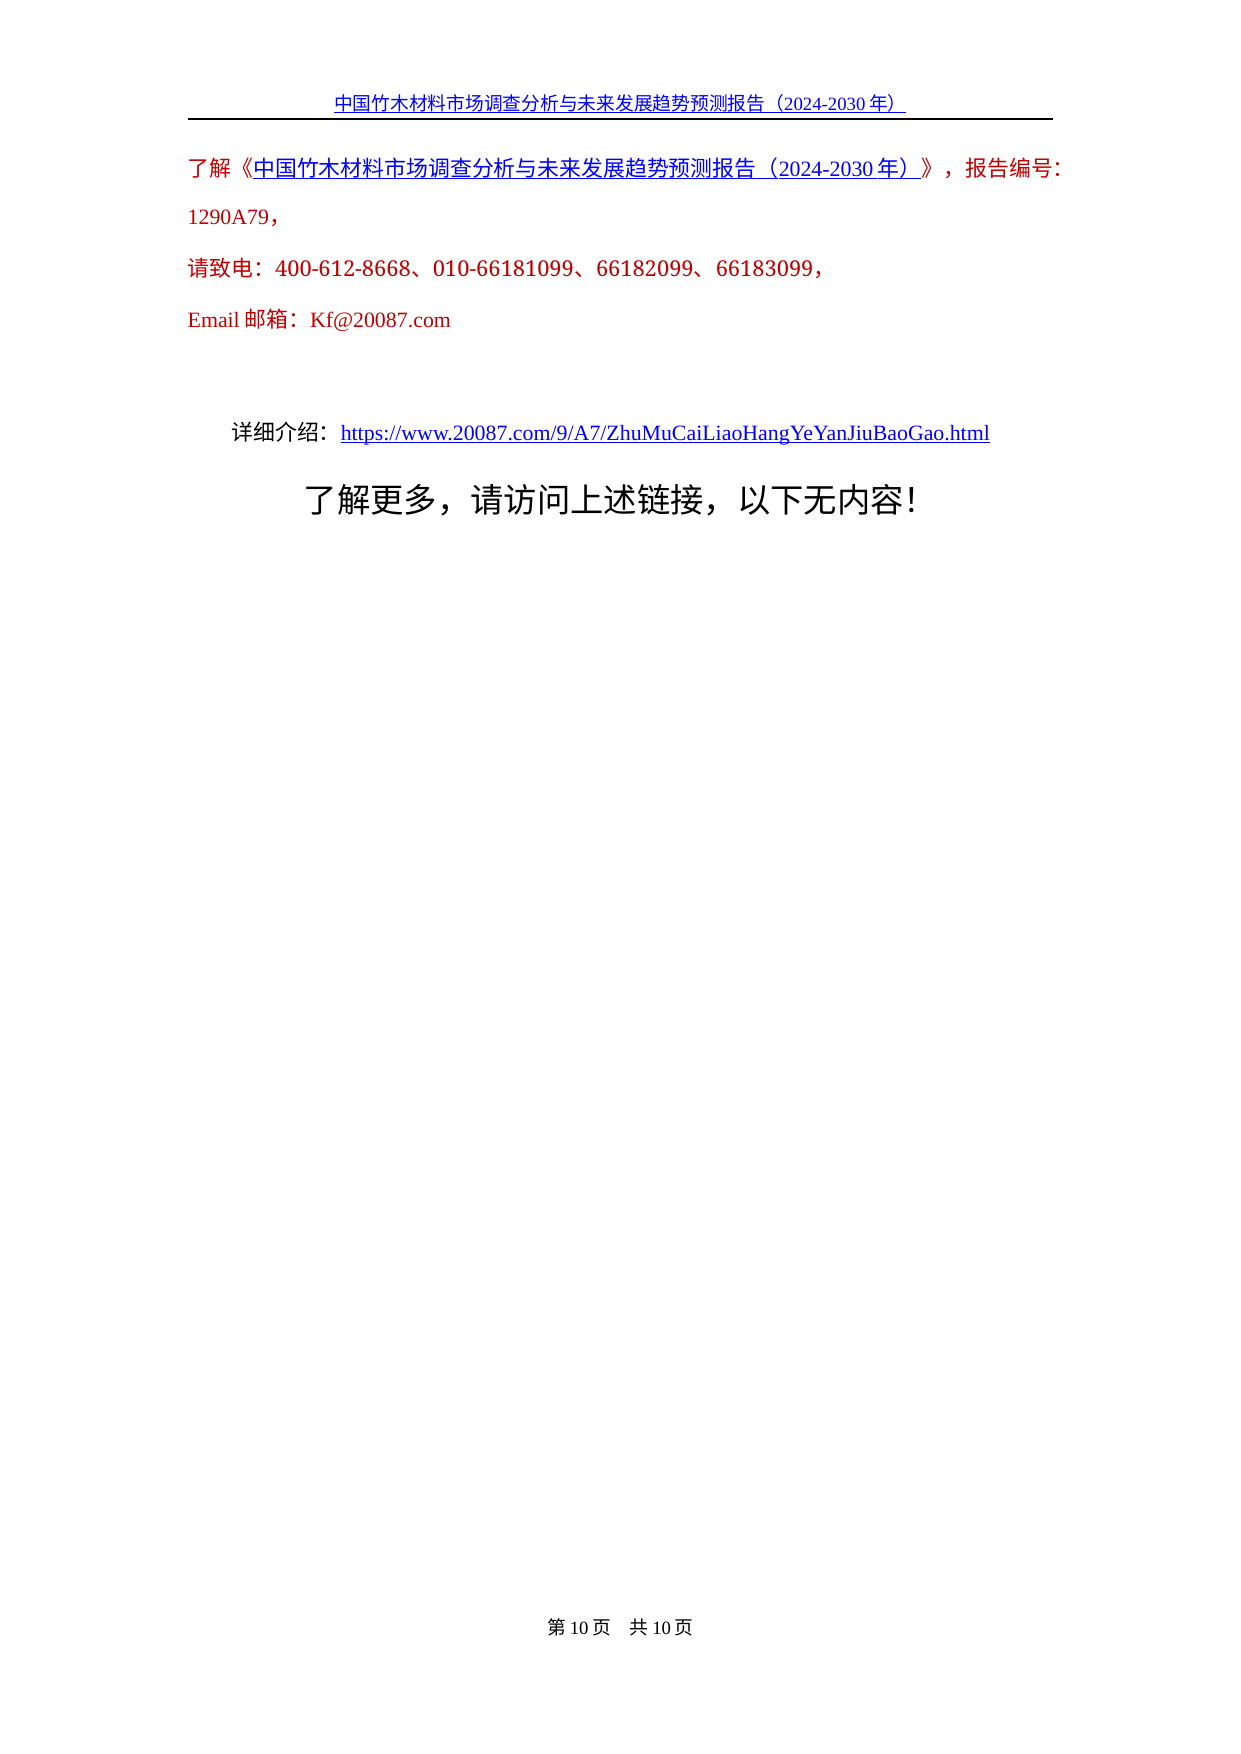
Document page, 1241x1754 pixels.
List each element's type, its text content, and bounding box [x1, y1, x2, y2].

text 了解《中国竹木材料市场调查分析与未来发展趋势预测报告（2024-2030年）》，报告编号：1290A79， [187, 150, 1053, 231]
text Email邮箱：Kf@20087.com [187, 302, 1053, 334]
text 请致电：400-612-8668、010-66181099、66182099、66183099， [187, 251, 1053, 283]
title 了解更多，请访问上述链接，以下无内容！ [187, 465, 1053, 530]
text 详细介绍：https://www.20087.com/9/A7/ZhuMuCaiLiaoHangYeYanJiuBaoGao.html [187, 415, 1053, 447]
